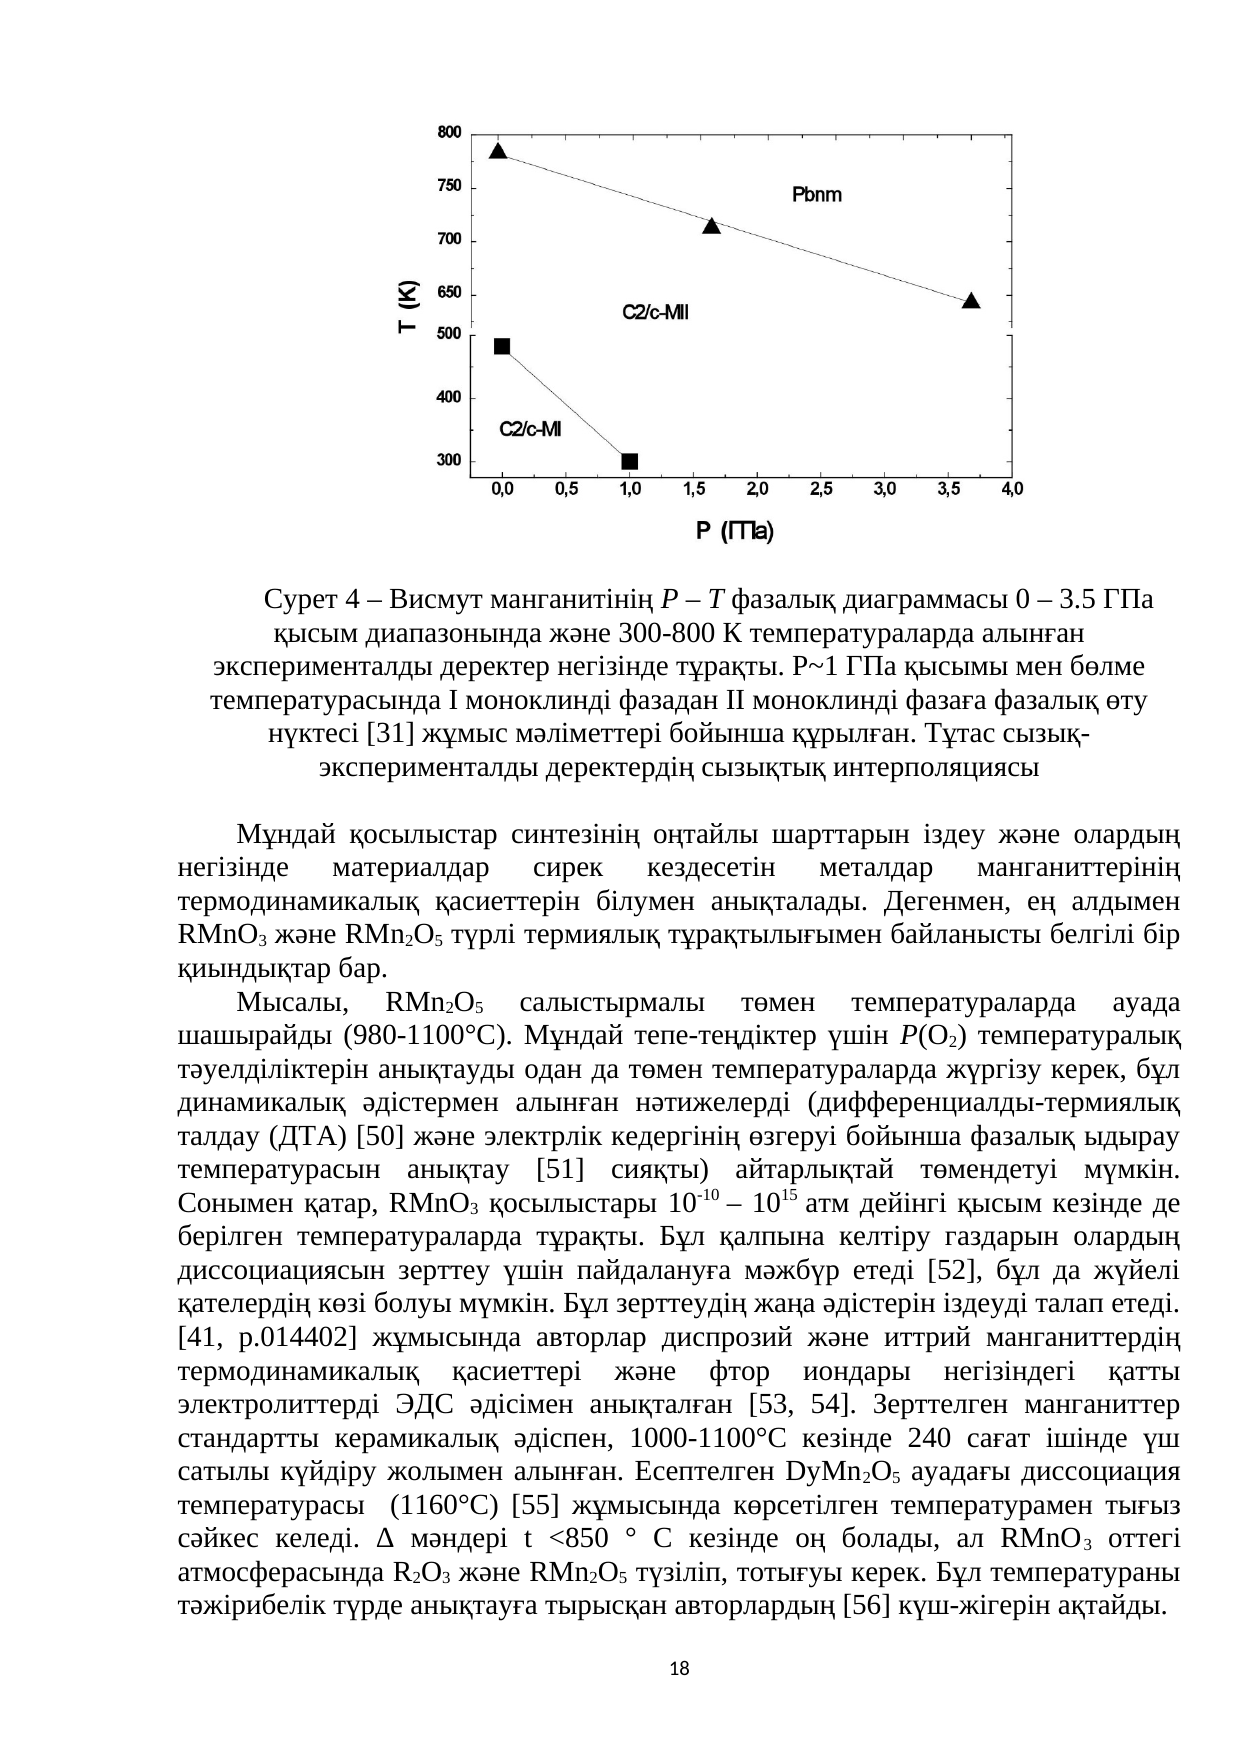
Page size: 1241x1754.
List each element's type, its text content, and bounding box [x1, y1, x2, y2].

text Мұндай қосылыстар синтезінің оңтайлы шарттарын іздеу және олардың негізінде материалдар сирек кездесетін металдар манганиттерінің термодинамикалық қасиеттерін білумен анықталады. Дегенмен, ең алдымен RMnO3 және RMn2O5 түрлі термиялық тұрақтылығымен байланысты белгілі бір қиындықтар бар. [177, 816, 1181, 984]
picture [391, 118, 1026, 548]
text Сурет 4 – Висмут манганитінің P – T фазалық диаграммасы 0 – 3.5 ГПа қысым диапазонында және 300-800 К температураларда алынған эксперименталды деректер негізінде тұрақты. P~1 ГПа қысымы мен бөлме температурасында I моноклинді фазадан II моноклинді фазаға фазалық өту нүктесі [31] жұмыс мәліметтері бойынша құрылған. Тұтас сызық-эксперименталды деректердің сызықтық интерполяциясы [177, 581, 1181, 782]
text Мысалы, RMn2O5 салыстырмалы төмен температураларда ауада шашырайды (980-1100°C). Мұндай тепе-теңдіктер үшін P(О2) температуралық тәуелділіктерін анықтауды одан да төмен температураларда жүргізу керек, бұл динамикалық әдістермен алынған нәтижелерді (дифференциалды-термиялық талдау (ДТА) [50] және электрлік кедергінің өзгеруі бойынша фазалық ыдырау температурасын анықтау [51] сияқты) айтарлықтай төмендетуі мүмкін. Сонымен қатар, RMnO3 қосылыстары 10-10 – 1015 атм дейінгі қысым кезінде де берілген температураларда тұрақты. Бұл қалпына келтіру газдарын олардың диссоциациясын зерттеу үшін пайдалануға мәжбүр етеді [52], бұл да жүйелі қателердің көзі болуы мүмкін. Бұл зерттеудің жаңа әдістерін іздеуді талап етеді. [41, p.014402] жұмысында авторлар диспрозий және иттрий манганиттердің термодинамикалық қасиеттері және фтор иондары негізіндегі қатты электролиттерді ЭДС әдісімен анықталған [53, 54]. Зерттелген манганиттер стандартты керамикалық әдіспен, 1000-1100°С кезінде 240 сағат ішінде үш сатылы күйдіру жолымен алынған. Есептелген DyMn2O5 ауадағы диссоциация температурасы (1160°C) [55] жұмысында көрсетілген температурамен тығыз сәйкес келеді. ∆ мәндері t <850 ° C кезінде оң болады, ал RMnO3 оттегі атмосферасында R2O3 және RMn2O5 түзіліп, тотығуы керек. Бұл температураны тәжірибелік түрде анықтауға тырысқан авторлардың [56] күш-жігерін ақтайды. [177, 984, 1181, 1621]
